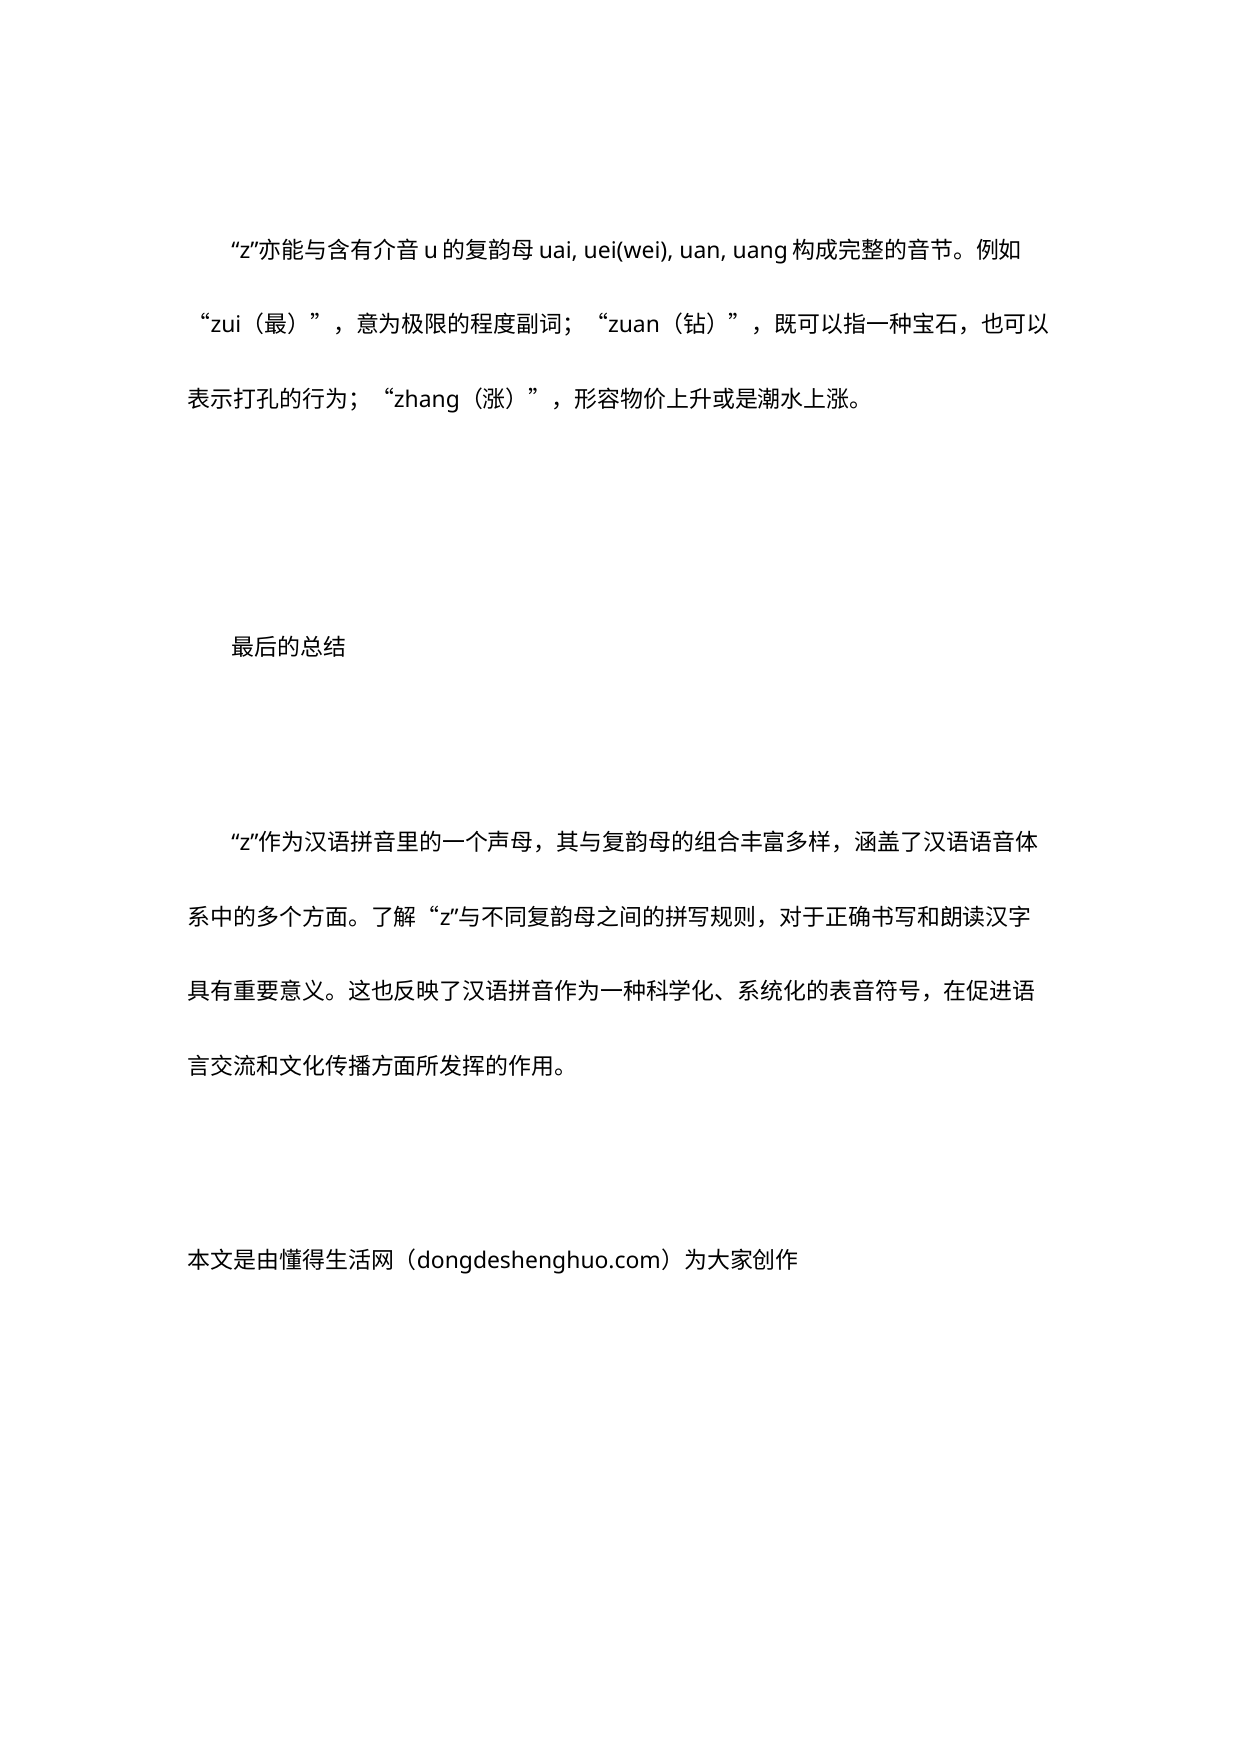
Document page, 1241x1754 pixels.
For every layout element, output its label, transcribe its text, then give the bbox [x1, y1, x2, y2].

text 最后的总结 [187, 613, 1053, 678]
text 本文是由懂得生活网（dongdeshenghuo.com）为大家创作 [187, 1226, 1053, 1291]
text “z”作为汉语拼音里的一个声母，其与复韵母的组合丰富多样，涵盖了汉语语音体系中的多个方面。了解“z”与不同复韵母之间的拼写规则，对于正确书写和朗读汉字具有重要意义。这也反映了汉语拼音作为一种科学化、系统化的表音符号，在促进语言交流和文化传播方面所发挥的作用。 [187, 808, 1053, 1097]
text “z”亦能与含有介音u的复韵母uai, uei(wei), uan, uang构成完整的音节。例如“zui（最）”，意为极限的程度副词；“zuan（钻）”，既可以指一种宝石，也可以表示打孔的行为；“zhang（涨）”，形容物价上升或是潮水上涨。 [187, 216, 1053, 430]
